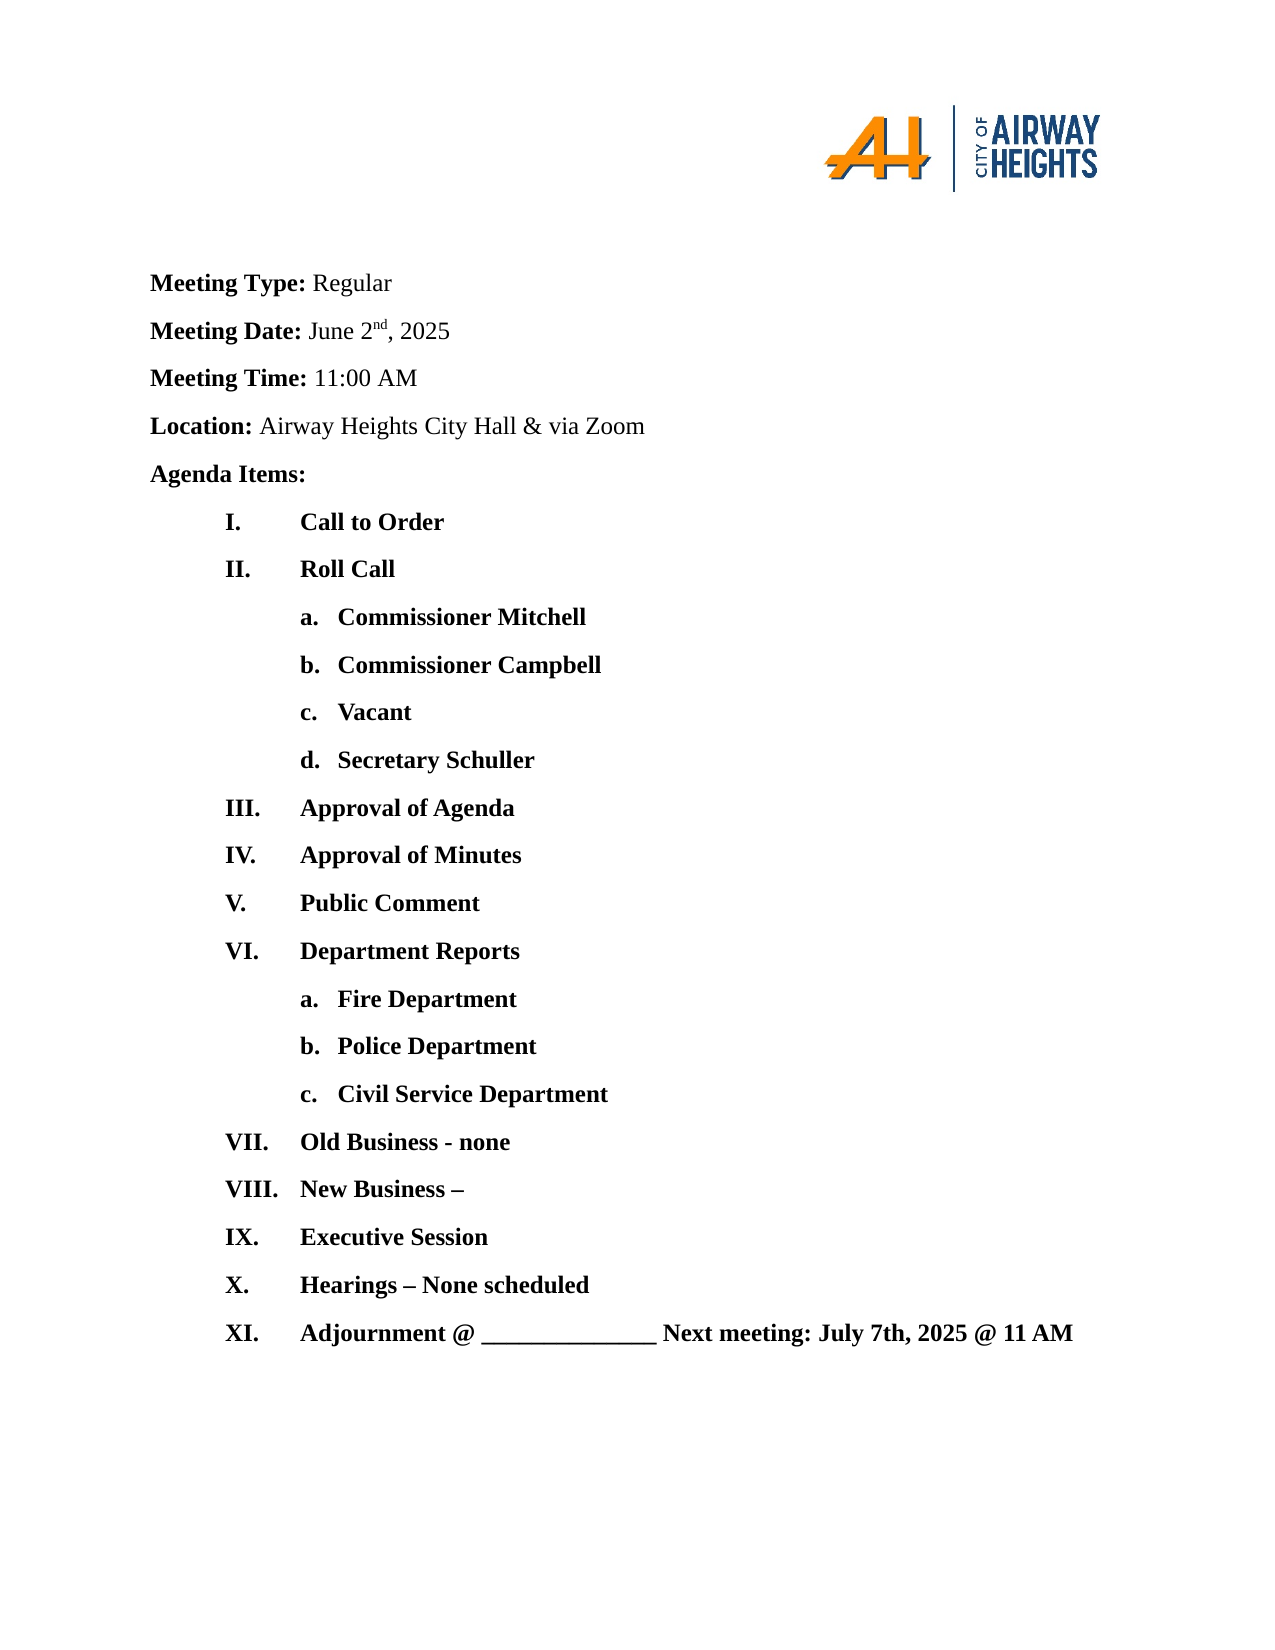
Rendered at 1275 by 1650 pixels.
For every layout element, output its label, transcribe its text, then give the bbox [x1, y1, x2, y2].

list Civil Service Department [300, 1079, 1125, 1108]
list Hearings – None scheduled [225, 1270, 1125, 1299]
list Call to Order [225, 507, 1125, 535]
text Meeting Time: 11:00 AM [150, 363, 1125, 392]
text Location: Airway Heights City Hall & via Zoom [150, 411, 1125, 440]
list Public Comment [225, 888, 1125, 917]
list Roll Call [225, 554, 1125, 583]
list Approval of Agenda [225, 793, 1125, 822]
list Approval of Minutes [225, 841, 1125, 869]
text Meeting Type: Regular [150, 268, 1125, 297]
text Agenda Items: [150, 459, 1125, 488]
list Police Department [300, 1031, 1125, 1060]
list Secretary Schuller [300, 745, 1125, 774]
text Meeting Date: June 2nd, 2025 [150, 316, 1125, 344]
list Vacant [300, 697, 1125, 726]
list Adjournment @ ______________ Next meeting: July 7th, 2025 @ 11 AM [225, 1318, 1125, 1346]
list Department Reports [225, 936, 1125, 965]
list Fire Department [300, 984, 1125, 1012]
list Commissioner Campbell [300, 650, 1125, 678]
list Commissioner Mitchell [300, 602, 1125, 631]
list New Business – [225, 1174, 1125, 1203]
picture [796, 75, 1125, 221]
list Executive Session [225, 1222, 1125, 1251]
list Old Business - none [225, 1127, 1125, 1156]
